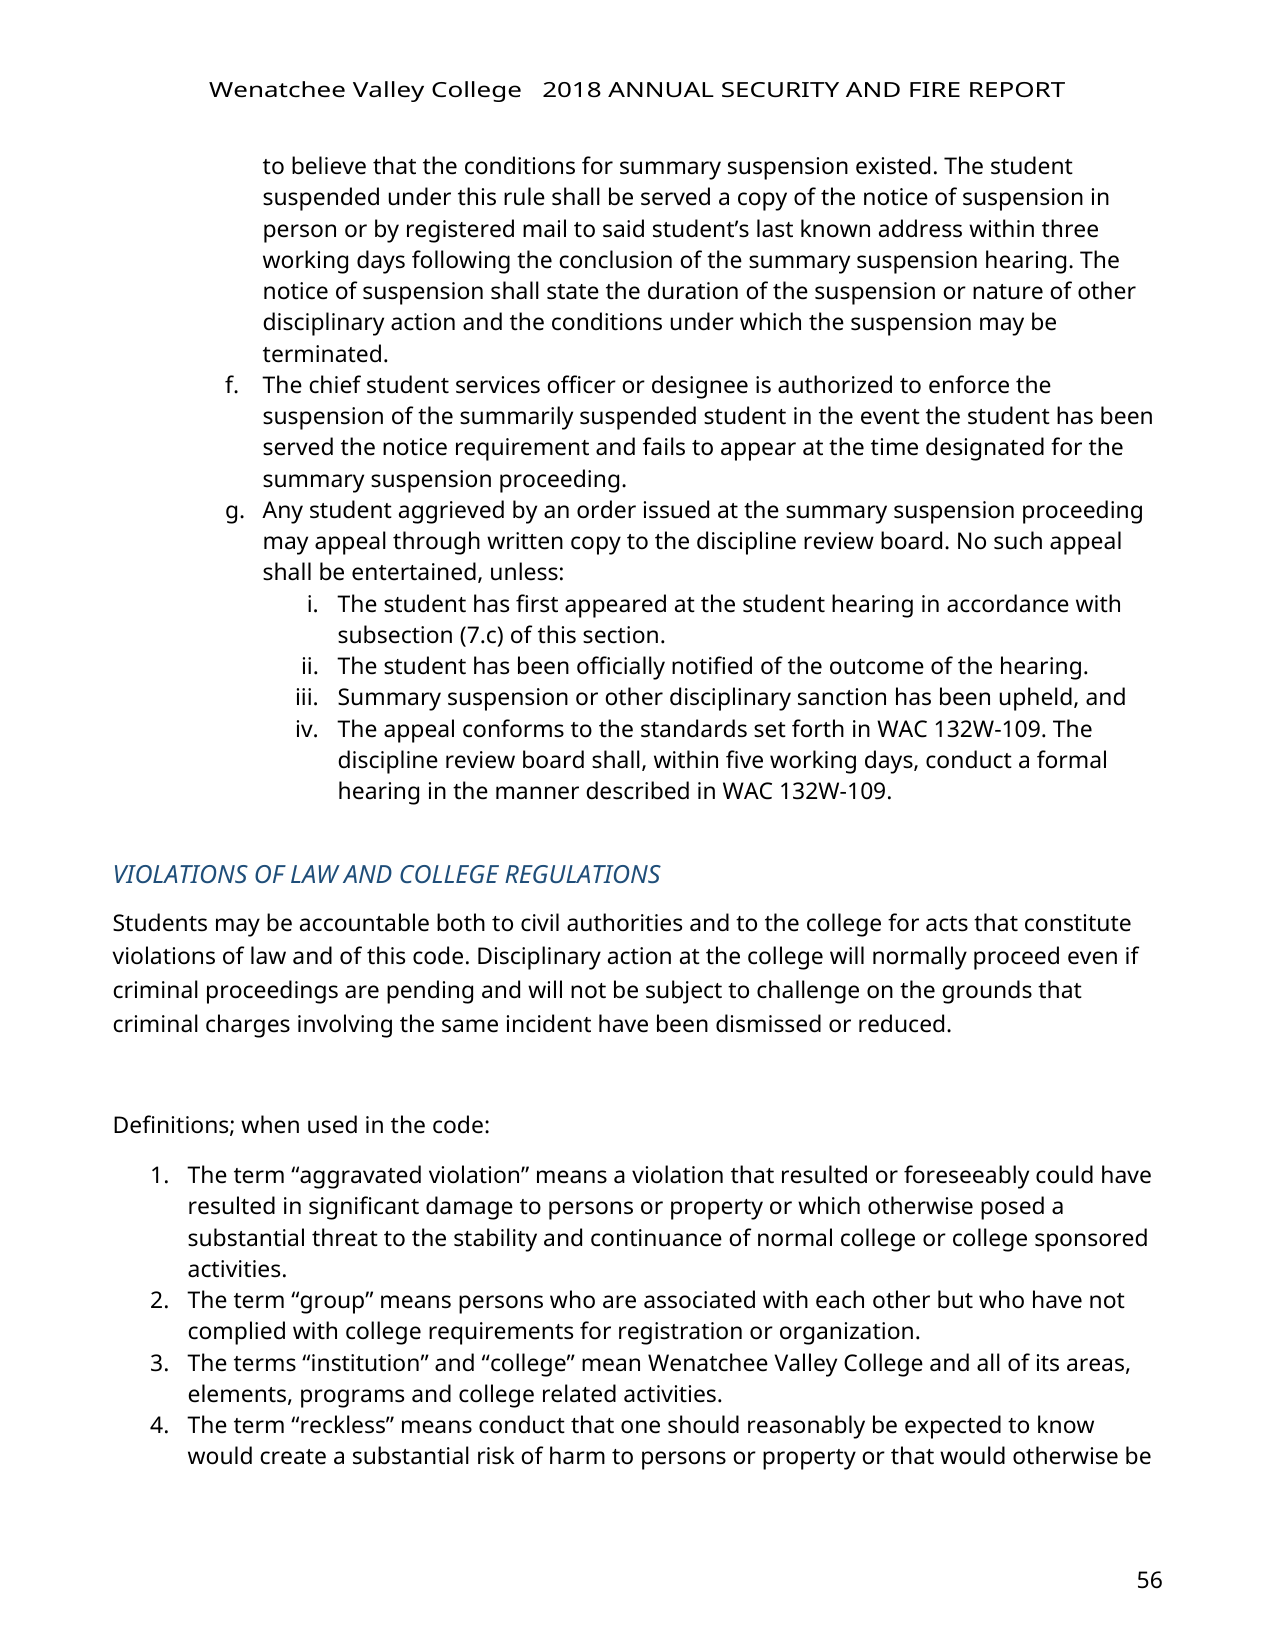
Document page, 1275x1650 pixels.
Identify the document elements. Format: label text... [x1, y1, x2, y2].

text Definitions; when used in the code: [112, 1109, 1162, 1140]
list The student has been officially notified of the outcome of the hearing. [319, 650, 1162, 681]
subtitle VIOLATIONS OF LAW AND COLLEGE REGULATIONS [112, 857, 1162, 891]
list The terms “institution” and “college” mean Wenatchee Valley College and all of its areas, elements, programs and college related activities. [150, 1347, 1162, 1409]
list The chief student services officer or designee is authorized to enforce the suspension of the summarily suspended student in the event the student has been served the notice requirement and fails to appear at the time designated for the summary suspension proceeding. [225, 369, 1162, 494]
list The term “aggravated violation” means a violation that resulted or foreseeably could have resulted in significant damage to persons or property or which otherwise posed a substantial threat to the stability and continuance of normal college or college sponsored activities. [150, 1159, 1162, 1284]
list The student has first appeared at the student hearing in accordance with subsection (7.c) of this section. [319, 587, 1162, 650]
list Any student aggrieved by an order issued at the summary suspension proceeding may appeal through written copy to the discipline review board. No such appeal shall be entertained, unless: [225, 494, 1162, 587]
list Summary suspension or other disciplinary sanction has been upheld, and [319, 681, 1162, 712]
list The appeal conforms to the standards set forth in WAC 132W-109. The discipline review board shall, within five working days, conduct a formal hearing in the manner described in WAC 132W-109. [319, 712, 1162, 806]
list The term “group” means persons who are associated with each other but who have not complied with college requirements for registration or organization. [150, 1284, 1162, 1347]
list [225, 150, 1162, 369]
text Students may be accountable both to civil authorities and to the college for acts that constitute violations of law and of this code. Disciplinary action at the college will normally proceed even if criminal proceedings are pending and will not be subject to challenge on the grounds that criminal charges involving the same incident have been dismissed or reduced. [112, 907, 1162, 1039]
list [150, 1409, 1162, 1472]
